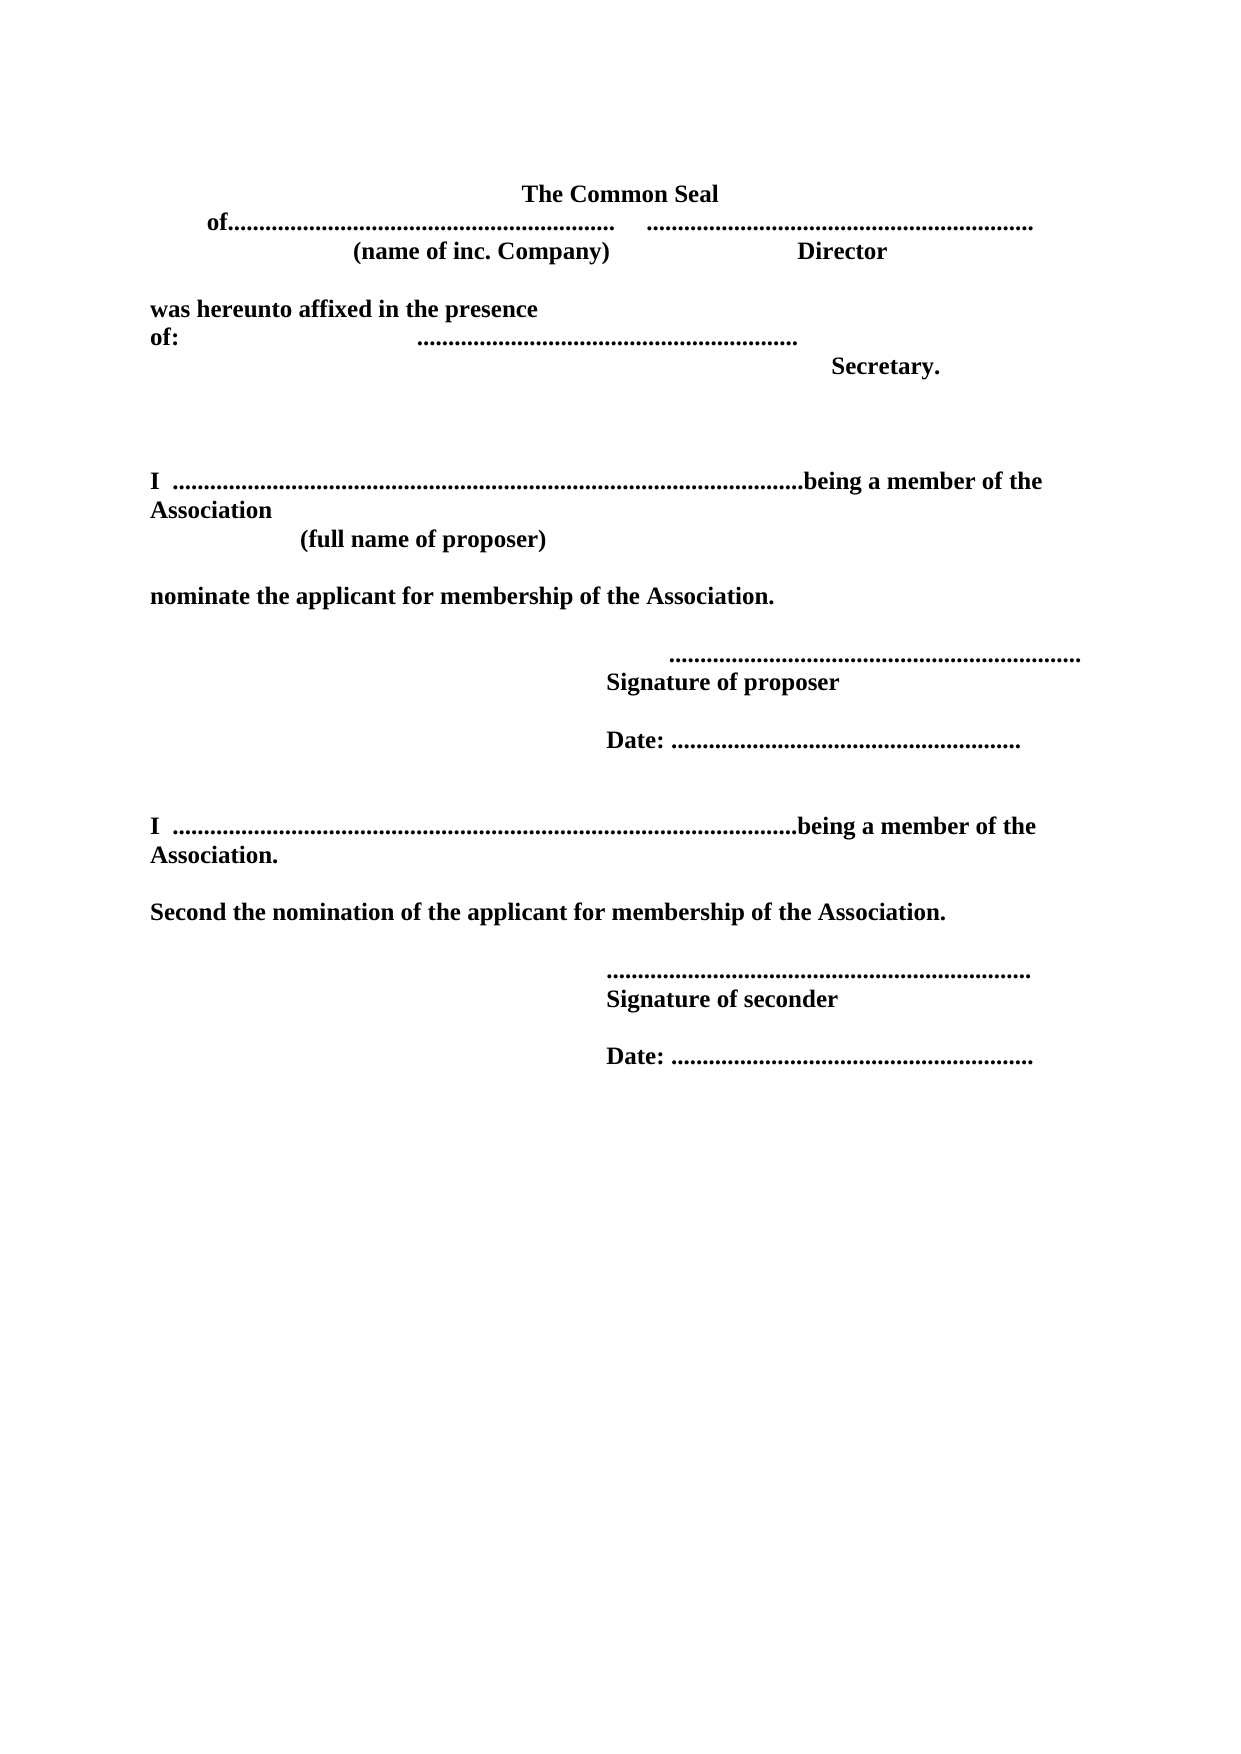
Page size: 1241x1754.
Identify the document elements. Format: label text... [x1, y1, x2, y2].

text was hereunto affixed in the presence of: ............................................................. [150, 294, 1090, 351]
text Signature of seconder [150, 984, 1090, 1012]
text Secretary. [150, 351, 1090, 380]
text Date: ........................................................ [150, 725, 1090, 754]
text (full name of proposer) [150, 524, 1090, 552]
text Second the nomination of the applicant for membership of the Association. [150, 897, 1090, 926]
text Date: .......................................................... [150, 1041, 1090, 1070]
text nominate the applicant for membership of the Association. [150, 581, 1090, 610]
text .................................................................. [150, 639, 1090, 667]
text .................................................................... [150, 955, 1090, 984]
text I ....................................................................................................being a member of the Association. [150, 811, 1090, 869]
text I .....................................................................................................being a member of the Association [150, 466, 1090, 524]
text Signature of proposer [150, 667, 1090, 696]
text (name of inc. Company) Director [150, 236, 1090, 265]
text The Common Seal of.............................................................. .............................................................. [150, 179, 1090, 236]
